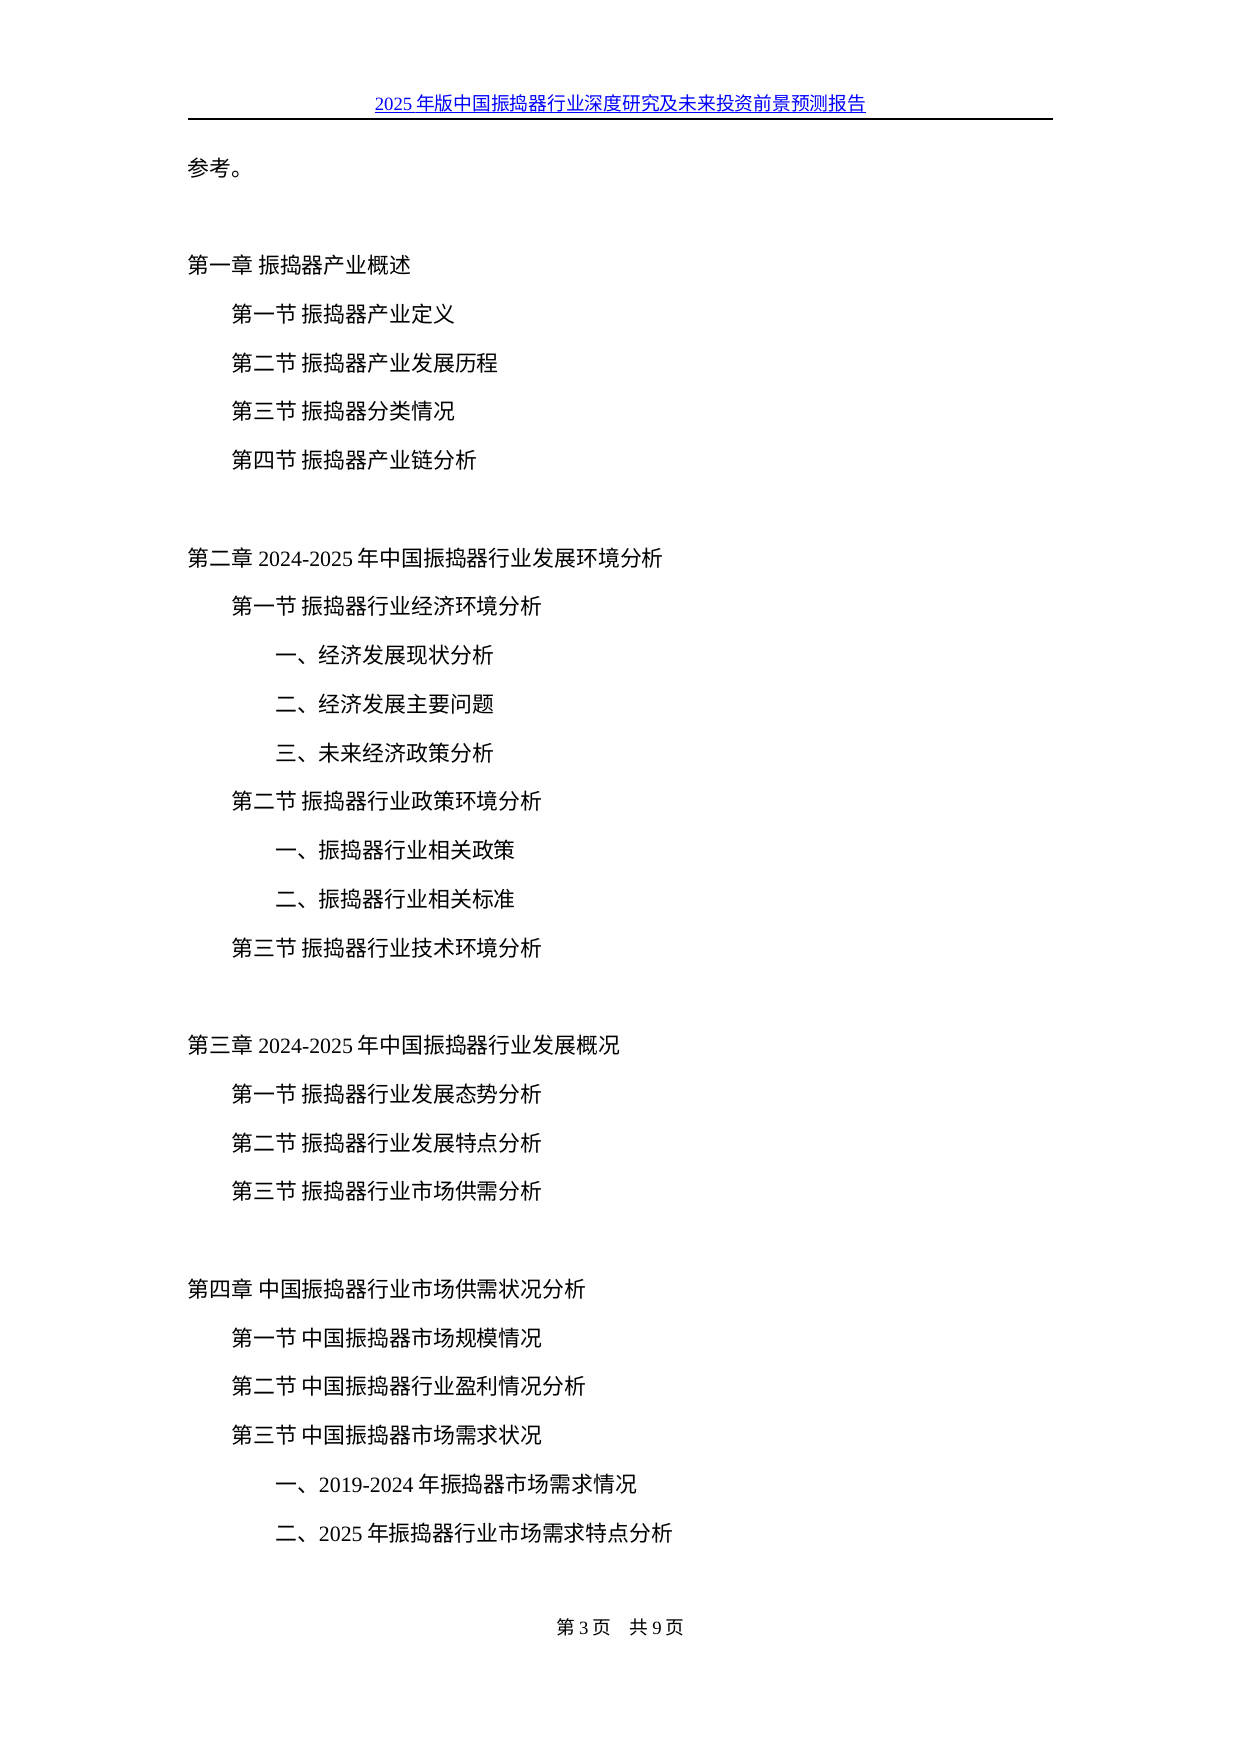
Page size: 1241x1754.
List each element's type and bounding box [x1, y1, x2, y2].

text [187, 150, 1053, 1548]
